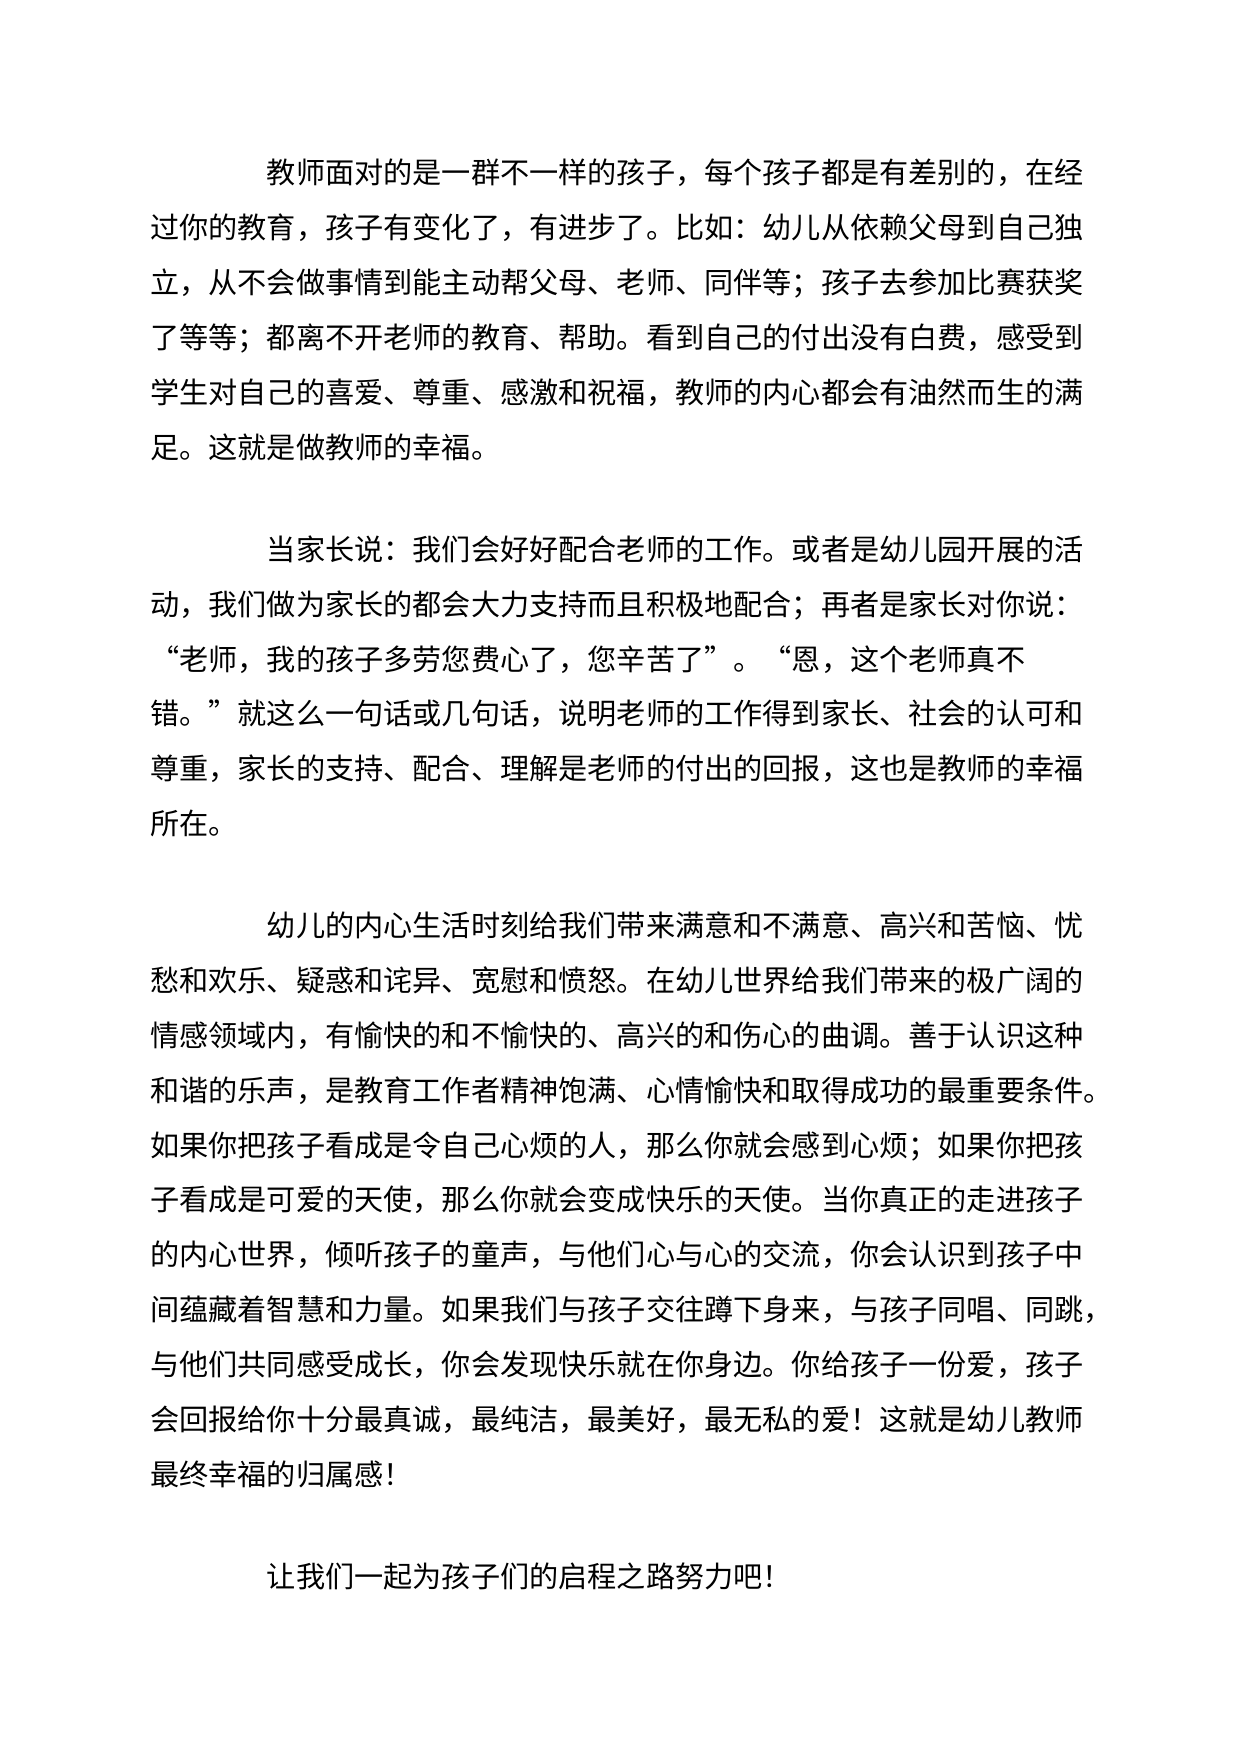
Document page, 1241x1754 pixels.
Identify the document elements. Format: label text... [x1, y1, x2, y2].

text 当家长说：我们会好好配合老师的工作。或者是幼儿园开展的活动，我们做为家长的都会大力支持而且积极地配合；再者是家长对你说：“老师，我的孩子多劳您费心了，您辛苦了”。“恩，这个老师真不错。”就这么一句话或几句话，说明老师的工作得到家长、社会的认可和尊重，家长的支持、配合、理解是老师的付出的回报，这也是教师的幸福所在。 [150, 526, 1090, 843]
text 让我们一起为孩子们的启程之路努力吧！ [150, 1553, 1090, 1596]
text 幼儿的内心生活时刻给我们带来满意和不满意、高兴和苦恼、忧愁和欢乐、疑惑和诧异、宽慰和愤怒。在幼儿世界给我们带来的极广阔的情感领域内，有愉快的和不愉快的、高兴的和伤心的曲调。善于认识这种和谐的乐声，是教育工作者精神饱满、心情愉快和取得成功的最重要条件。如果你把孩子看成是令自己心烦的人，那么你就会感到心烦；如果你把孩子看成是可爱的天使，那么你就会变成快乐的天使。当你真正的走进孩子的内心世界，倾听孩子的童声，与他们心与心的交流，你会认识到孩子中间蕴藏着智慧和力量。如果我们与孩子交往蹲下身来，与孩子同唱、同跳，与他们共同感受成长，你会发现快乐就在你身边。你给孩子一份爱，孩子会回报给你十分最真诚，最纯洁，最美好，最无私的爱！这就是幼儿教师最终幸福的归属感！ [150, 902, 1090, 1494]
text 教师面对的是一群不一样的孩子，每个孩子都是有差别的，在经过你的教育，孩子有变化了，有进步了。比如：幼儿从依赖父母到自己独立，从不会做事情到能主动帮父母、老师、同伴等；孩子去参加比赛获奖了等等；都离不开老师的教育、帮助。看到自己的付出没有白费，感受到学生对自己的喜爱、尊重、感激和祝福，教师的内心都会有油然而生的满足。这就是做教师的幸福。 [150, 150, 1090, 467]
